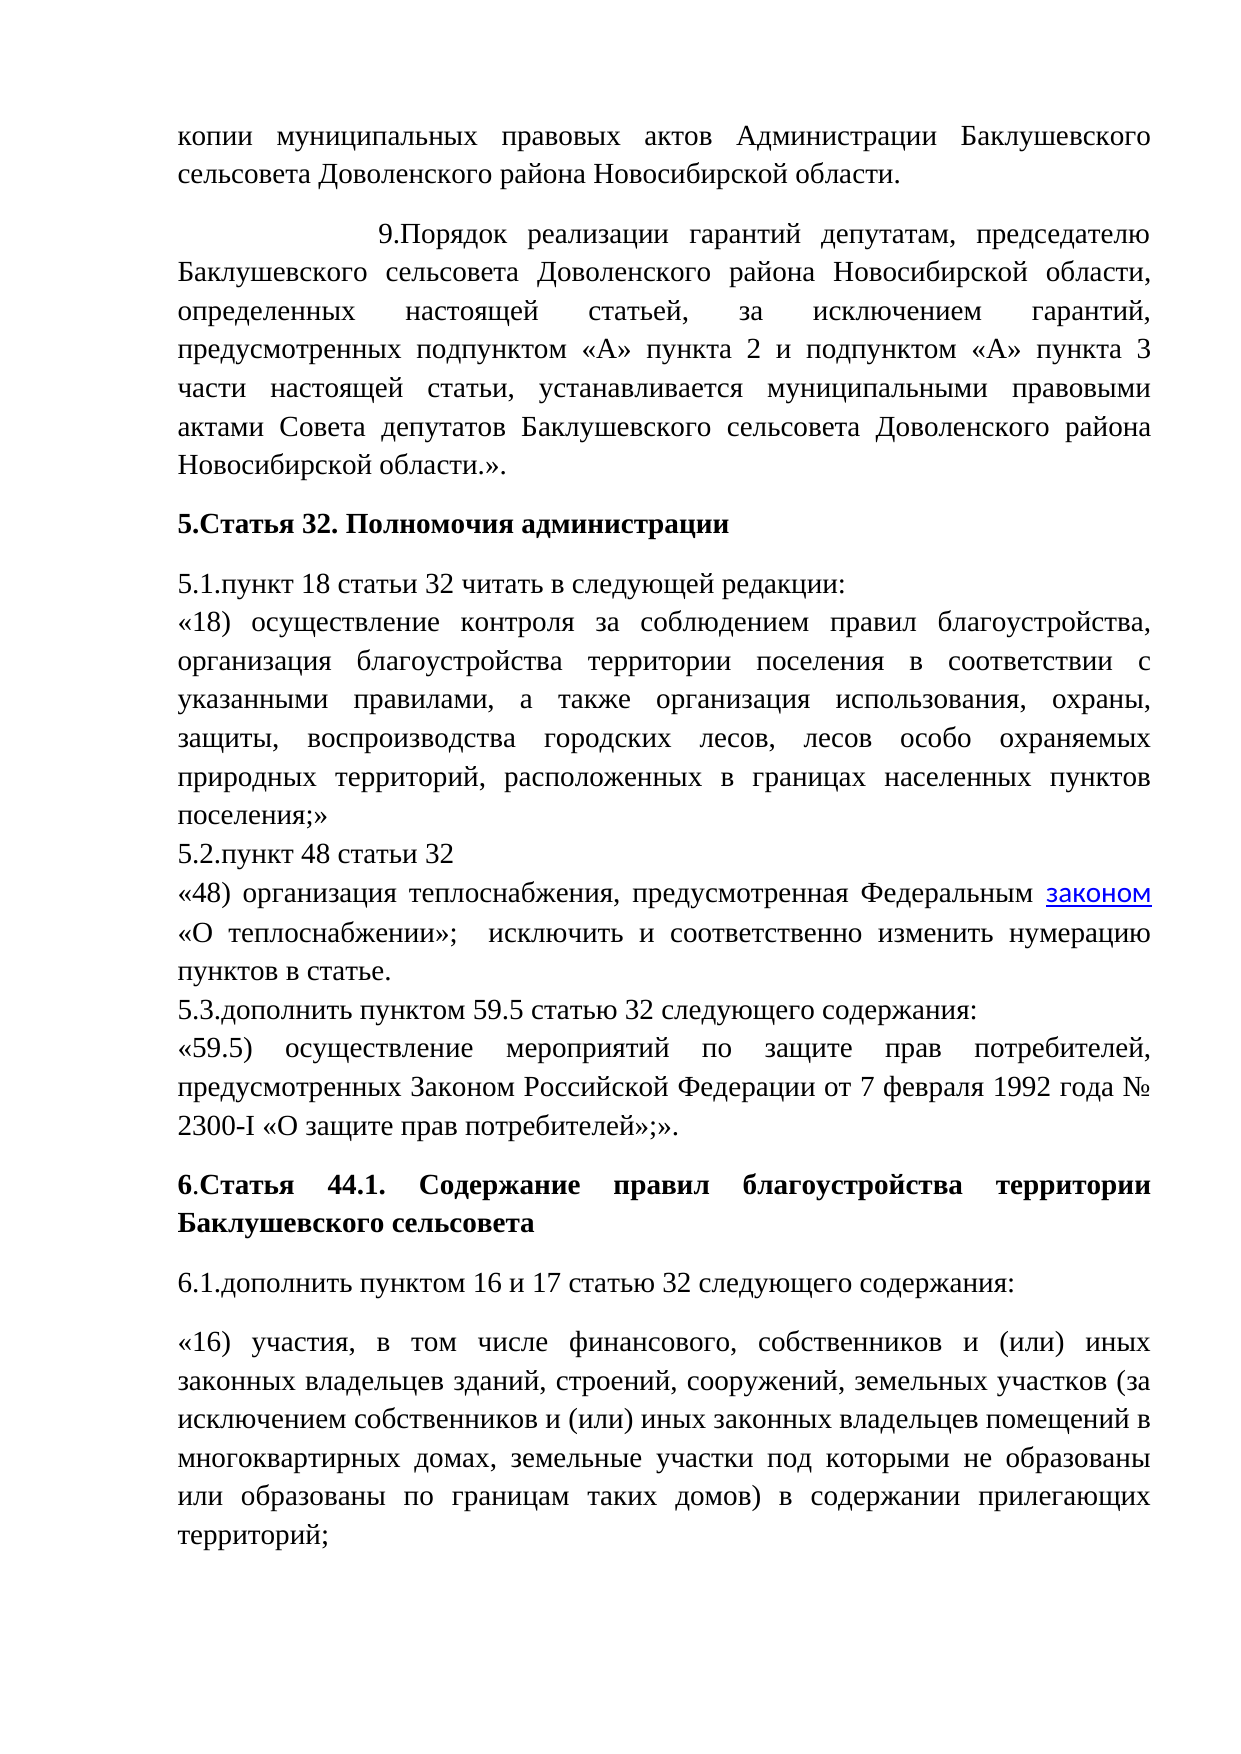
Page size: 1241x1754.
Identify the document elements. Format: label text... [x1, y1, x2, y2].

text 6.Статья 44.1. Содержание правил благоустройства территории Баклушевского сельсовета [177, 1167, 1152, 1239]
text «48) организация теплоснабжения, предусмотренная Федеральным законом «О теплоснабжении»; исключить и соответственно изменить нумерацию пунктов в статье. [177, 874, 1152, 987]
text 9.Порядок реализации гарантий депутатам, председателю Баклушевского сельсовета Доволенского района Новосибирской области, определенных настоящей статьей, за исключением гарантий, предусмотренных подпунктом «А» пункта 2 и подпунктом «А» пункта 3 части настоящей статьи, устанавливается муниципальными правовыми актами Совета депутатов Баклушевского сельсовета Доволенского района Новосибирской области.». [177, 216, 1152, 481]
text 5.1.пункт 18 статьи 32 читать в следующей редакции: [177, 566, 1152, 599]
text 5.Статья 32. Полномочия администрации [177, 507, 1152, 540]
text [177, 118, 1152, 190]
text «18) осуществление контроля за соблюдением правил благоустройства, организация благоустройства территории поселения в соответствии с указанными правилами, а также организация использования, охраны, защиты, воспроизводства городских лесов, лесов особо охраняемых природных территорий, расположенных в границах населенных пунктов поселения;» [177, 604, 1152, 831]
text 6.1.дополнить пунктом 16 и 17 статью 32 следующего содержания: [177, 1265, 1152, 1298]
text «59.5) осуществление мероприятий по защите прав потребителей, предусмотренных Законом Российской Федерации от 7 февраля 1992 года № 2300-I «О защите прав потребителей»;». [177, 1031, 1152, 1141]
text 5.3.дополнить пунктом 59.5 статью 32 следующего содержания: [177, 992, 1152, 1026]
text 5.2.пункт 48 статьи 32 [177, 836, 1152, 869]
text «16) участия, в том числе финансового, собственников и (или) иных законных владельцев зданий, строений, сооружений, земельных участков (за исключением собственников и (или) иных законных владельцев помещений в многоквартирных домах, земельные участки под которыми не образованы или образованы по границам таких домов) в содержании прилегающих территорий; [177, 1324, 1152, 1551]
